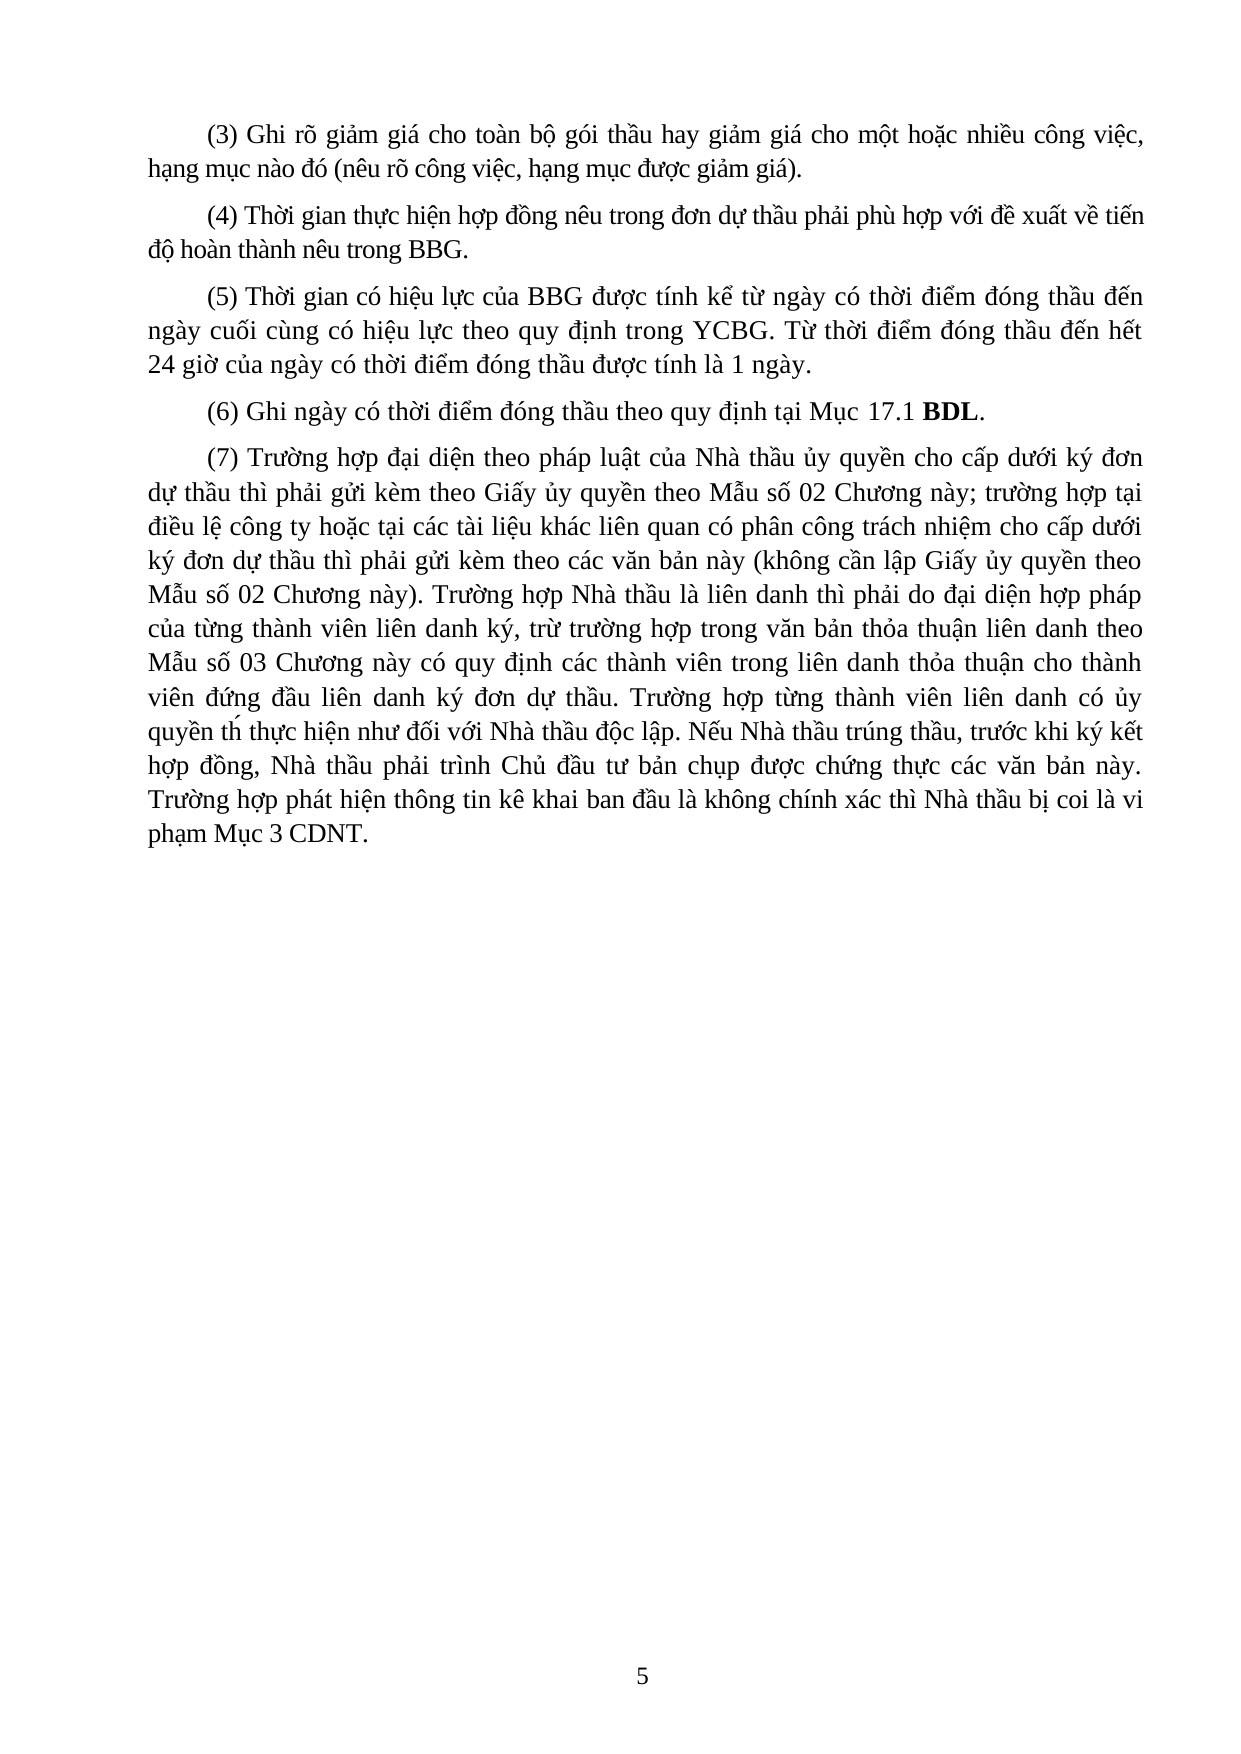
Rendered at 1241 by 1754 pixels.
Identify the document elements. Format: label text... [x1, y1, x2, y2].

text (4) Thời gian thực hiện hợp đồng nêu trong đơn dự thầu phải phù hợp với đề xuất về tiến độ hoàn thành nêu trong BBG. [148, 199, 1144, 264]
text (3) Ghi rõ giảm giá cho toàn bộ gói thầu hay giảm giá cho một hoặc nhiều công việc, hạng mục nào đó (nêu rõ công việc, hạng mục được giảm giá). [148, 118, 1144, 183]
text (7) Trường hợp đại diện theo pháp luật của Nhà thầu ủy quyền cho cấp dưới ký đơn dự thầu thì phải gửi kèm theo Giấy ủy quyền theo Mẫu số 02 Chương này; trường hợp tại điều lệ công ty hoặc tại các tài liệu khác liên quan có phân công trách nhiệm cho cấp dưới ký đơn dự thầu thì phải gửi kèm theo các văn bản này (không cần lập Giấy ủy quyền theo Mẫu số 02 Chương này). Trường hợp Nhà thầu là liên danh thì phải do đại diện hợp pháp của từng thành viên liên danh ký, trừ trường hợp trong văn bản thỏa thuận liên danh theo Mẫu số 03 Chương này có quy định các thành viên trong liên danh thỏa thuận cho thành viên đứng đầu liên danh ký đơn dự thầu. Trường hợp từng thành viên liên danh có ủy quyền th́ thực hiện như đối với Nhà thầu độc lập. Nếu Nhà thầu trúng thầu, trước khi ký kết hợp đồng, Nhà thầu phải trình Chủ đầu tư bản chụp được chứng thực các văn bản này. Trường hợp phát hiện thông tin kê khai ban đầu là không chính xác thì Nhà thầu bị coi là vi phạm Mục 3 CDNT. [148, 441, 1144, 848]
text (5) Thời gian có hiệu lực của BBG được tính kể từ ngày có thời điểm đóng thầu đến ngày cuối cùng có hiệu lực theo quy định trong YCBG. Từ thời điểm đóng thầu đến hết 24 giờ của ngày có thời điểm đóng thầu được tính là 1 ngày. [148, 280, 1144, 379]
text (6) Ghi ngày có thời điểm đóng thầu theo quy định tại Mục 17.1 BDL. [148, 395, 1144, 426]
